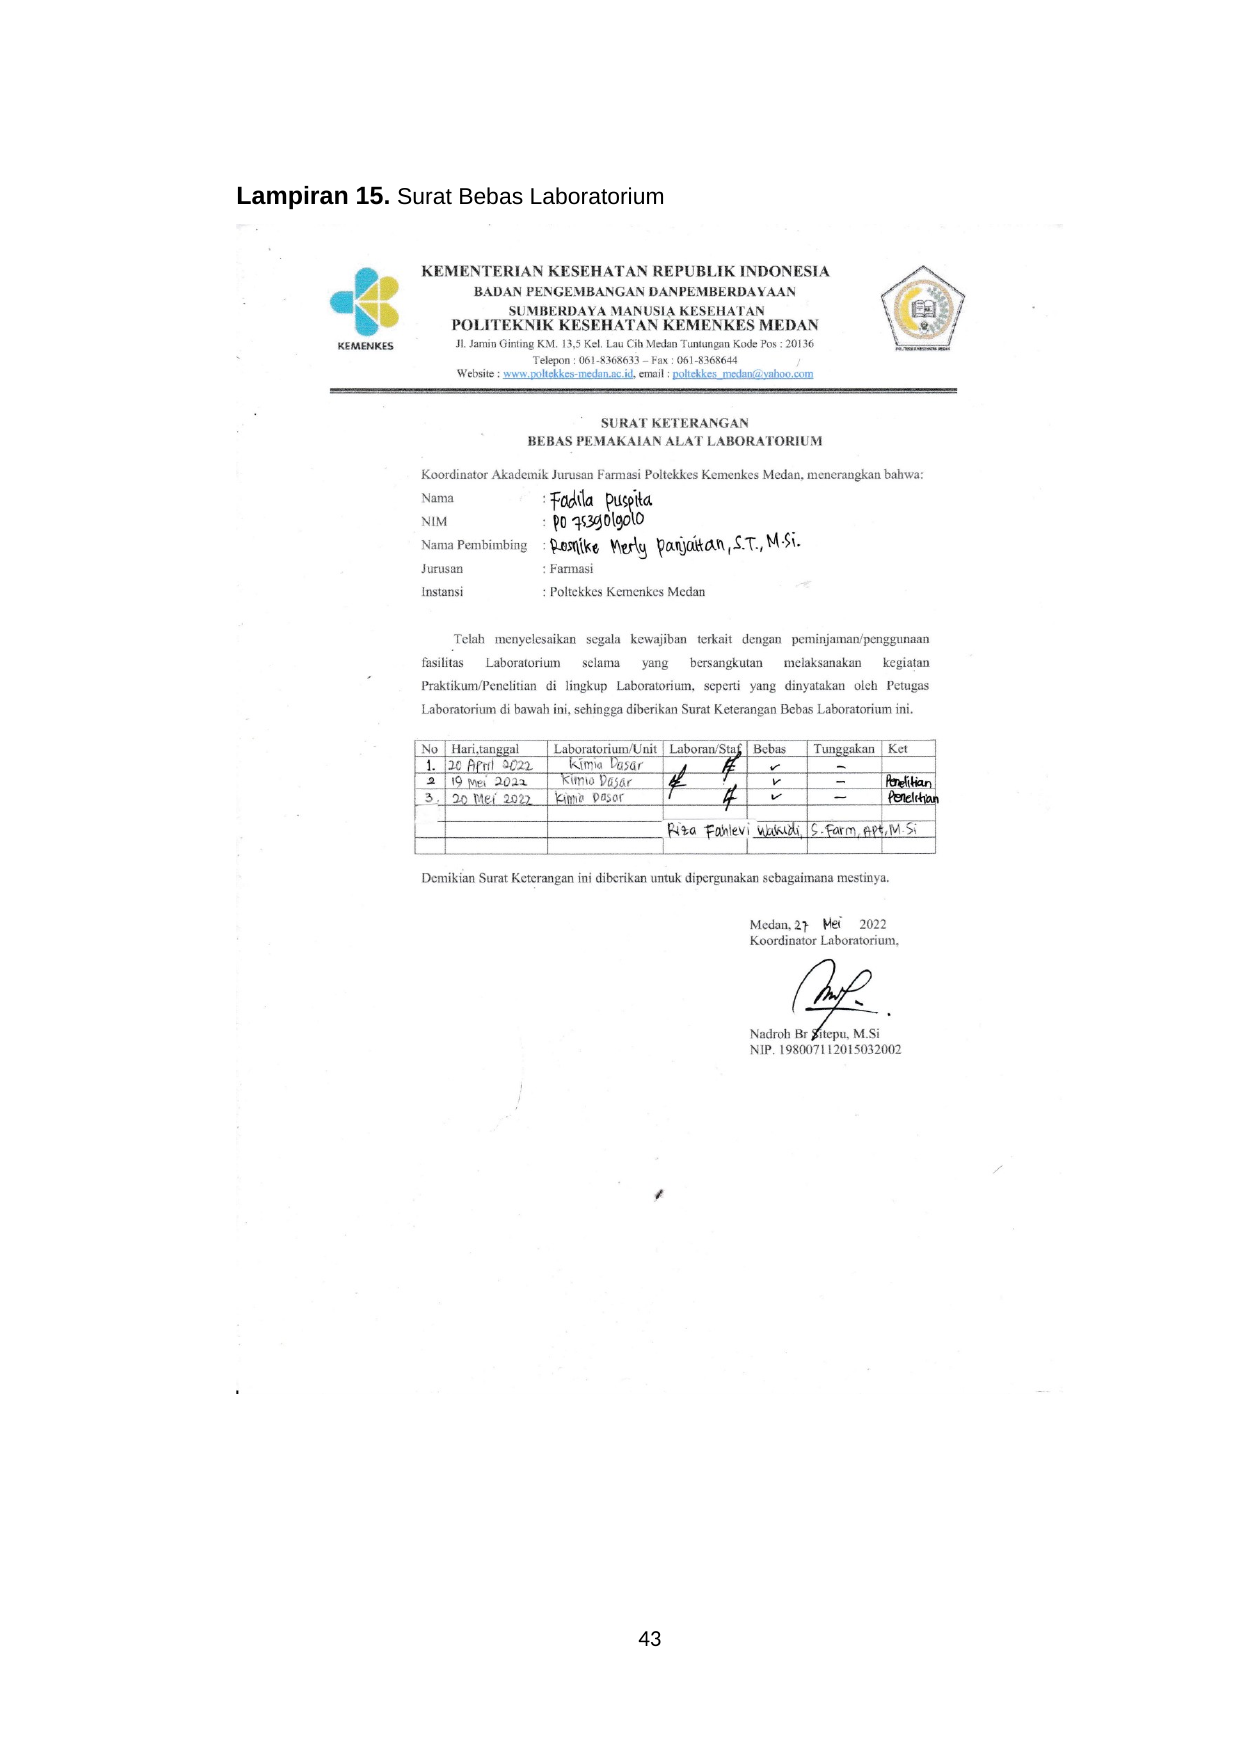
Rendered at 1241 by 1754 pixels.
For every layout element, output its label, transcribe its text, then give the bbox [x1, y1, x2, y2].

subtitle Lampiran 15. Surat Bebas Laboratorium [236, 181, 1063, 210]
picture [236, 224, 1064, 1394]
